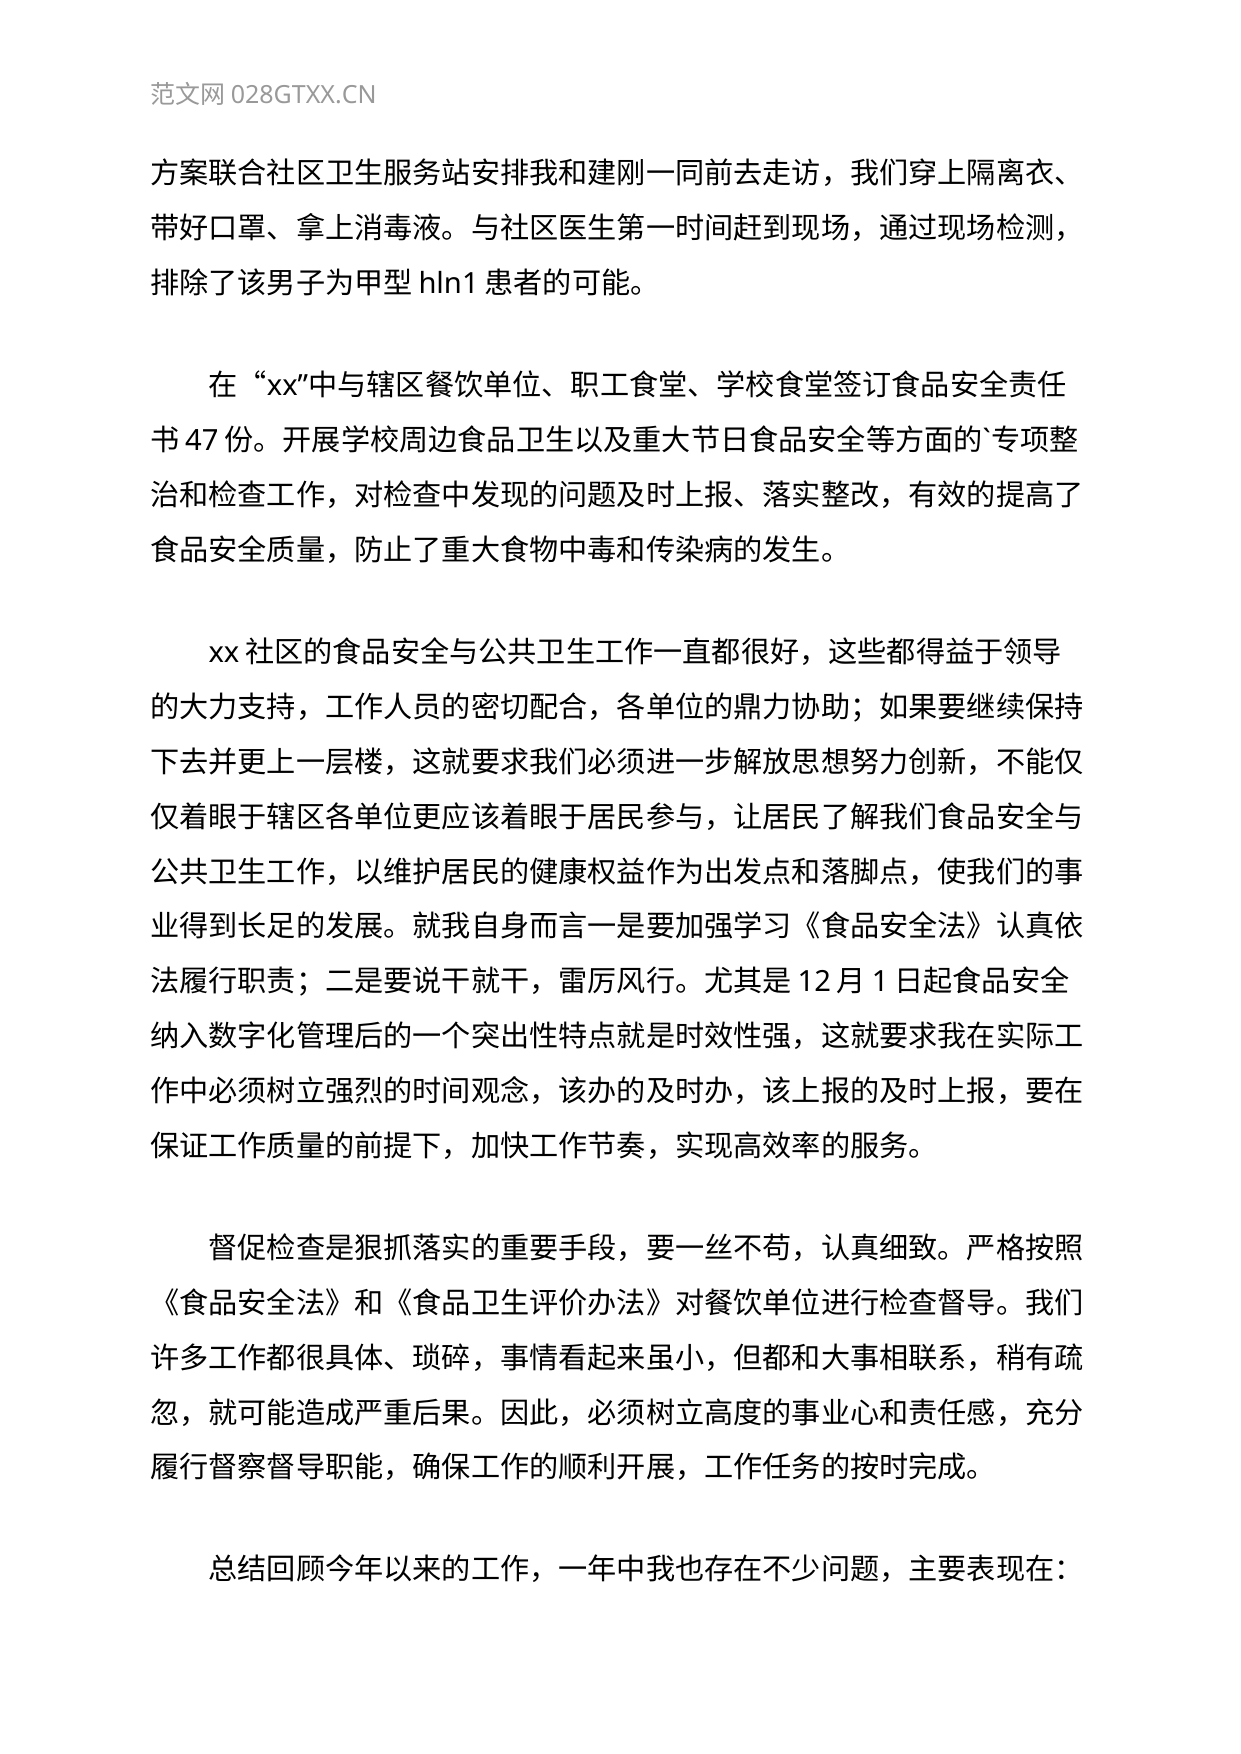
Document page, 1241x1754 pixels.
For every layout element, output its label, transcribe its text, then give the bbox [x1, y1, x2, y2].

text 督促检查是狠抓落实的重要手段，要一丝不苟，认真细致。严格按照《食品安全法》和《食品卫生评价办法》对餐饮单位进行检查督导。我们许多工作都很具体、琐碎，事情看起来虽小，但都和大事相联系，稍有疏忽，就可能造成严重后果。因此，必须树立高度的事业心和责任感，充分履行督察督导职能，确保工作的顺利开展，工作任务的按时完成。 [150, 1224, 1090, 1486]
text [150, 150, 1090, 302]
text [150, 1546, 1090, 1588]
text xx社区的食品安全与公共卫生工作一直都很好，这些都得益于领导的大力支持，工作人员的密切配合，各单位的鼎力协助；如果要继续保持下去并更上一层楼，这就要求我们必须进一步解放思想努力创新，不能仅仅着眼于辖区各单位更应该着眼于居民参与，让居民了解我们食品安全与公共卫生工作，以维护居民的健康权益作为出发点和落脚点，使我们的事业得到长足的发展。就我自身而言一是要加强学习《食品安全法》认真依法履行职责；二是要说干就干，雷厉风行。尤其是12月1日起食品安全纳入数字化管理后的一个突出性特点就是时效性强，这就要求我在实际工作中必须树立强烈的时间观念，该办的及时办，该上报的及时上报，要在保证工作质量的前提下，加快工作节奏，实现高效率的服务。 [150, 628, 1090, 1165]
text 在“xx”中与辖区餐饮单位、职工食堂、学校食堂签订食品安全责任书47份。开展学校周边食品卫生以及重大节日食品安全等方面的`专项整治和检查工作，对检查中发现的问题及时上报、落实整改，有效的提高了食品安全质量，防止了重大食物中毒和传染病的发生。 [150, 362, 1090, 569]
